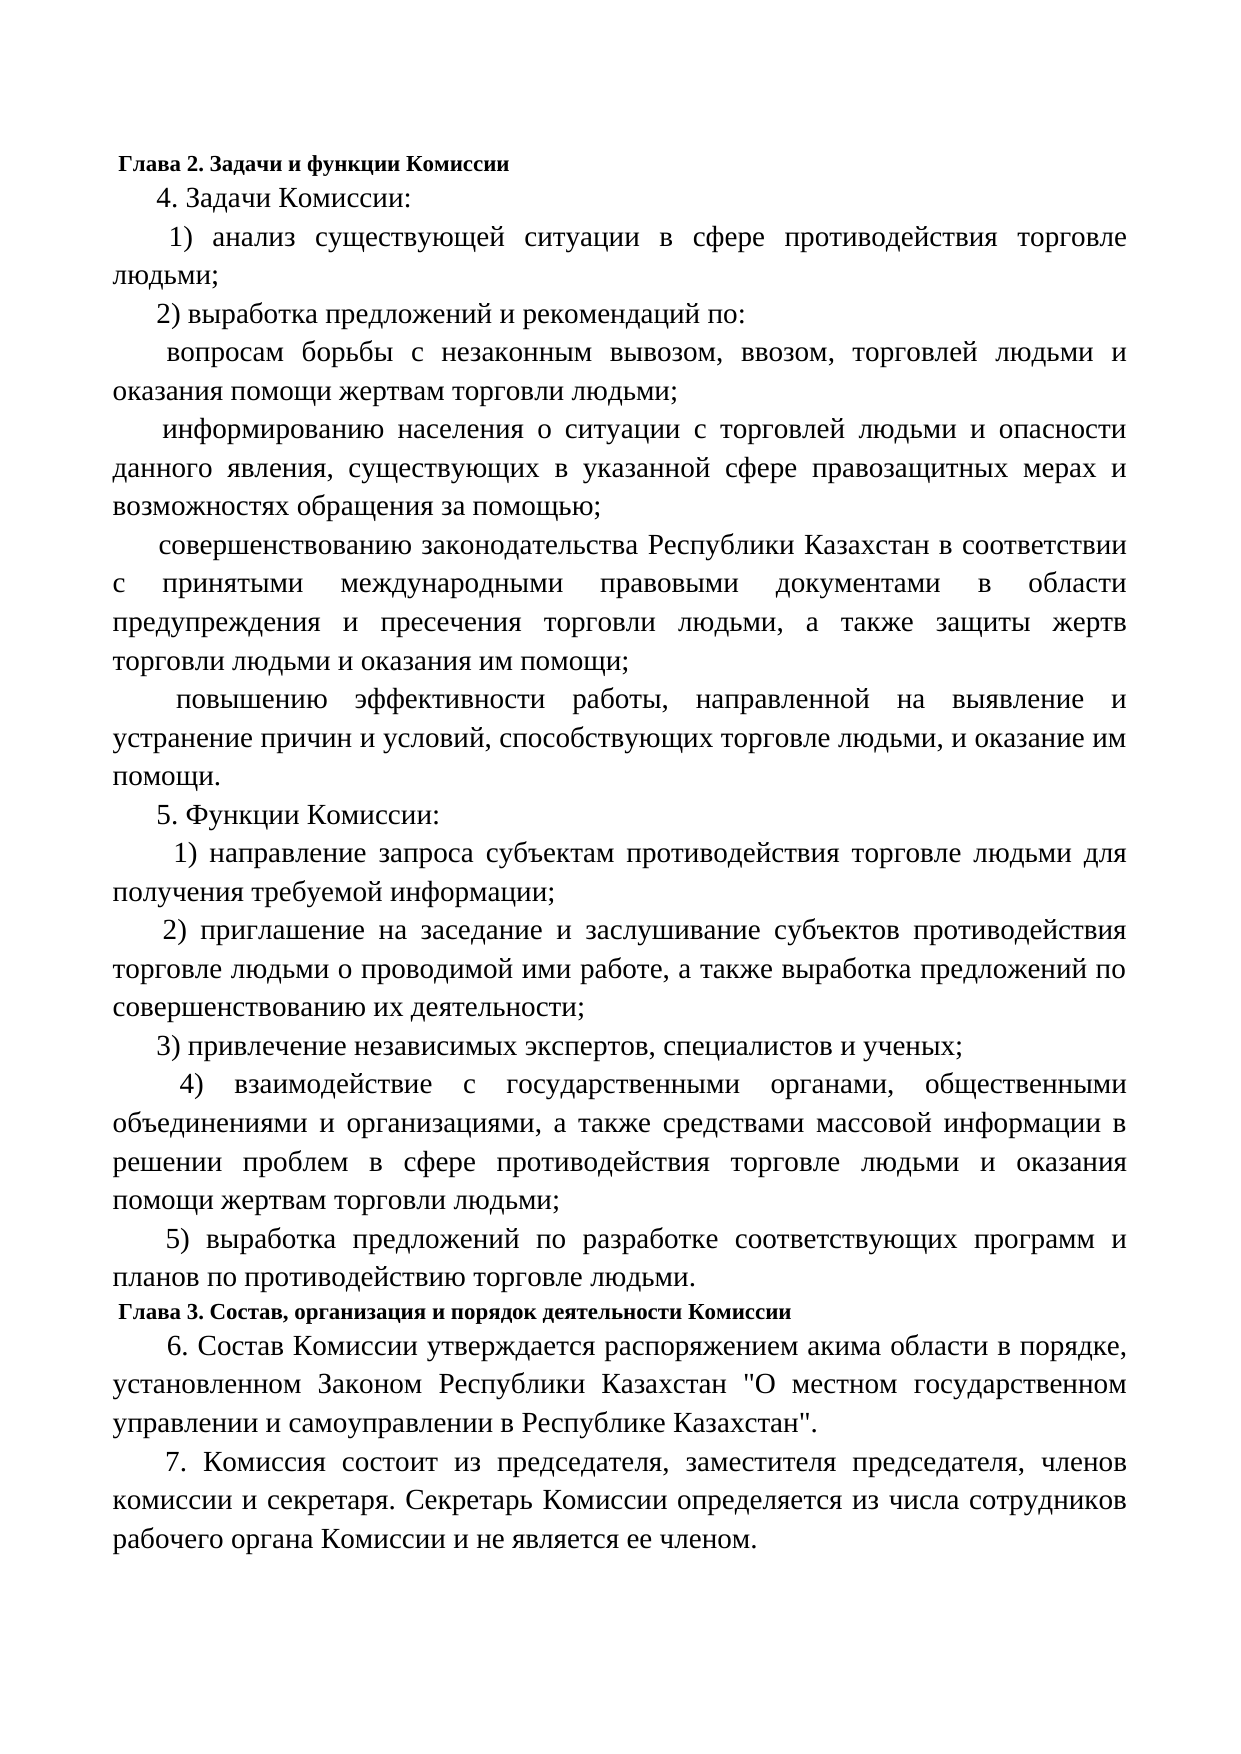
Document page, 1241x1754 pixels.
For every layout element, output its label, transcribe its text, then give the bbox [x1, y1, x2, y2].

text повышению эффективности работы, направленной на выявление и устранение причин и условий, способствующих торговле людьми, и оказание им помощи. [112, 681, 1128, 792]
text 3) привлечение независимых экспертов, специалистов и ученых; [112, 1028, 1128, 1062]
text 4. Задачи Комиссии: [112, 180, 1128, 214]
text информированию населения о ситуации с торговлей людьми и опасности данного явления, существующих в указанной сфере правозащитных мерах и возможностях обращения за помощью; [112, 411, 1128, 522]
text совершенствованию законодательства Республики Казахстан в соответствии с принятыми международными правовыми документами в области предупреждения и пресечения торговли людьми, а также защиты жертв торговли людьми и оказания им помощи; [112, 527, 1128, 676]
text 2) приглашение на заседание и заслушивание субъектов противодействия торговле людьми о проводимой ими работе, а также выработка предложений по совершенствованию их деятельности; [112, 912, 1128, 1023]
text 5. Функции Комиссии: [112, 797, 1128, 830]
text 6. Состав Комиссии утверждается распоряжением акима области в порядке, установленном Законом Республики Казахстан "О местном государственном управлении и самоуправлении в Республике Казахстан". [112, 1328, 1128, 1439]
text 7. Комиссия состоит из председателя, заместителя председателя, членов комиссии и секретаря. Секретарь Комиссии определяется из числа сотрудников рабочего органа Комиссии и не является ее членом. [112, 1444, 1128, 1554]
text вопросам борьбы с незаконным вывозом, ввозом, торговлей людьми и оказания помощи жертвам торговли людьми; [112, 334, 1128, 406]
text 1) анализ существующей ситуации в сфере противодействия торговле людьми; [112, 219, 1128, 291]
text Глава 2. Задачи и функции Комиссии [112, 150, 1128, 176]
text 1) направление запроса субъектам противодействия торговле людьми для получения требуемой информации; [112, 835, 1128, 907]
text 2) выработка предложений и рекомендаций по: [112, 296, 1128, 329]
text 5) выработка предложений по разработке соответствующих программ и планов по противодействию торговле людьми. [112, 1221, 1128, 1293]
text 4) взаимодействие с государственными органами, общественными объединениями и организациями, а также средствами массовой информации в решении проблем в сфере противодействия торговле людьми и оказания помощи жертвам торговли людьми; [112, 1067, 1128, 1216]
text Глава 3. Состав, организация и порядок деятельности Комиссии [112, 1298, 1128, 1324]
